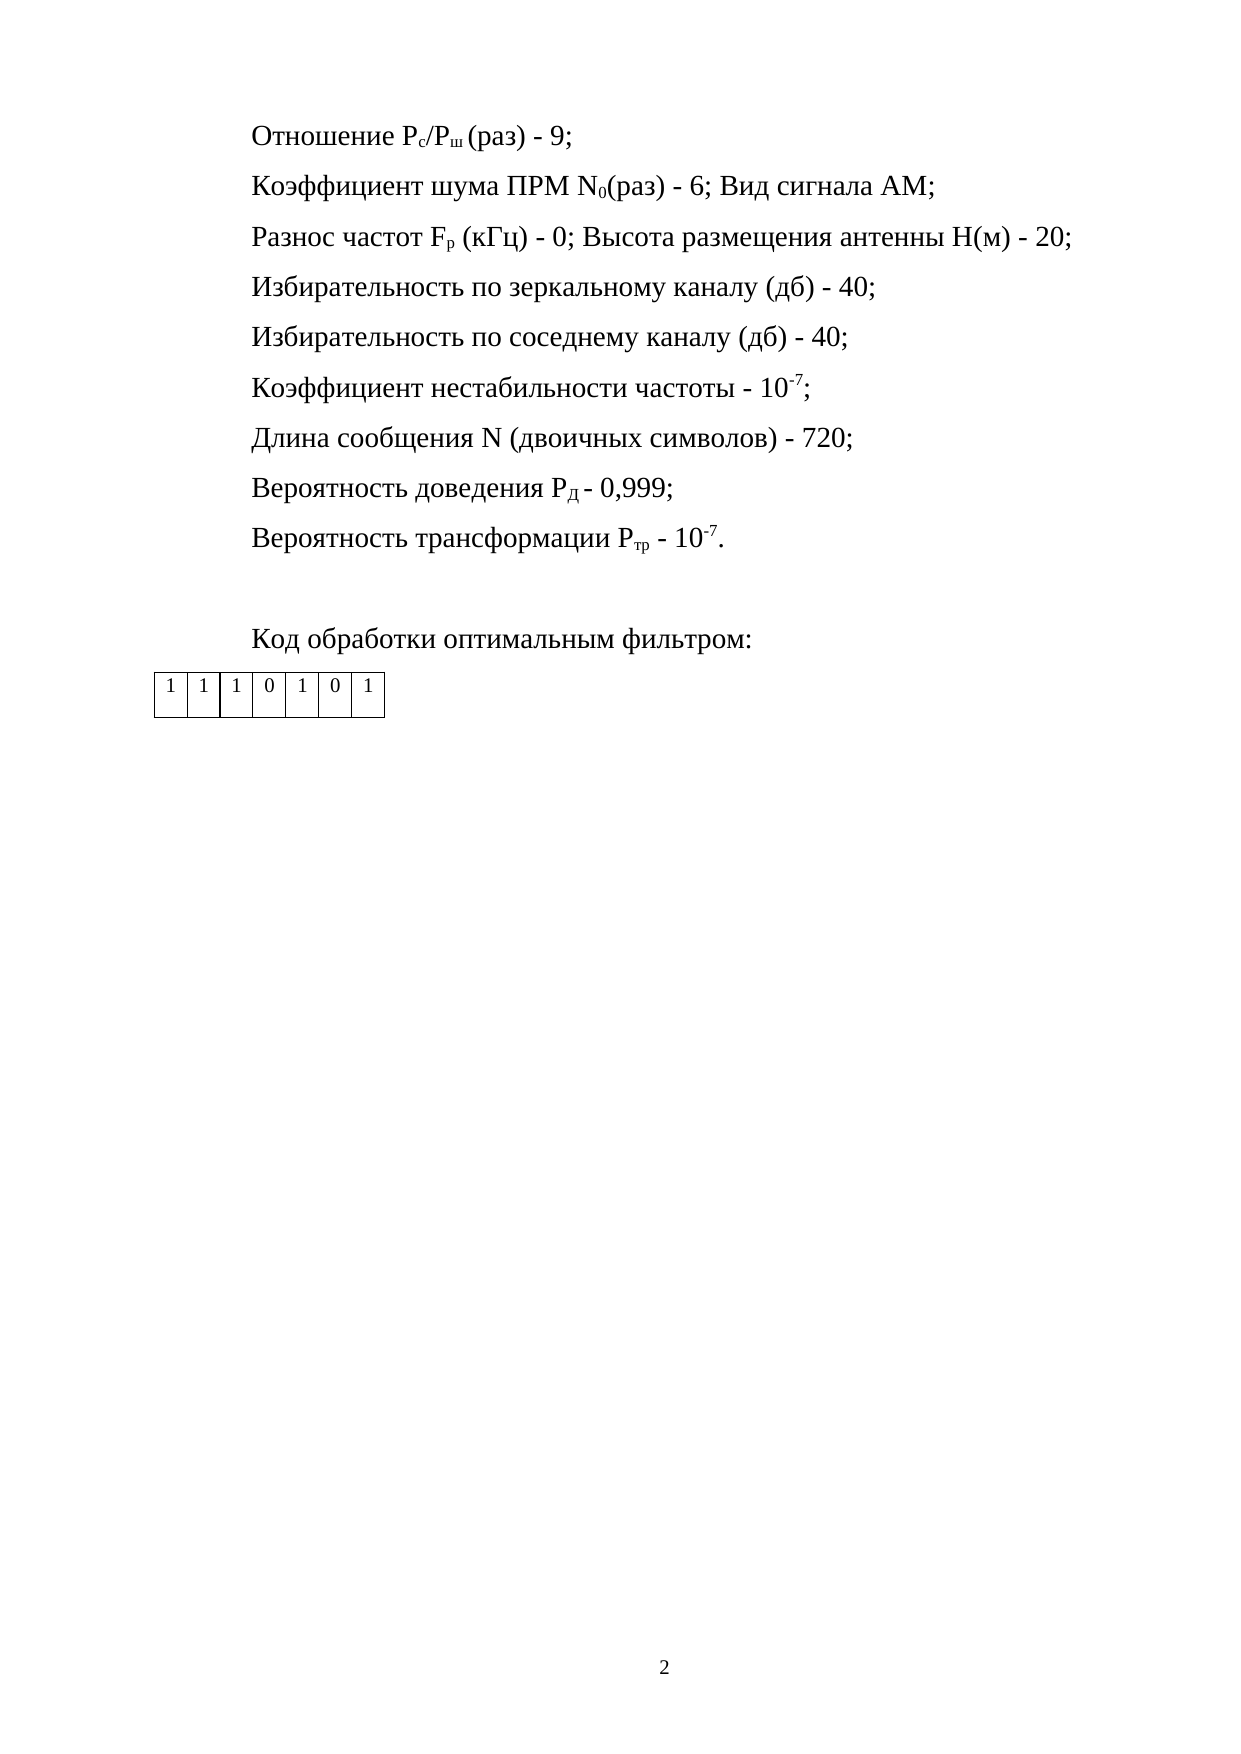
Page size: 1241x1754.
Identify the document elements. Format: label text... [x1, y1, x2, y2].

text Коэффициент нестабильности частоты - 10-7; [177, 370, 1152, 403]
text Вероятность доведения РД - 0,999; [177, 470, 1152, 504]
text Разнос частот Fp (кГц) - 0; Высота размещения антенны H(м) - 20; [177, 219, 1152, 252]
table_header 1 [221, 673, 252, 717]
table_header 1 [155, 673, 187, 717]
text Отношение Pс/Pш (раз) - 9; [177, 118, 1152, 152]
table_header 1 [286, 673, 318, 717]
table_header 1 [352, 673, 384, 717]
text Коэффициент шума ПРМ N0(раз) - 6; Вид сигнала АМ; [177, 168, 1152, 202]
text Код обработки оптимальным фильтром: [177, 621, 1152, 655]
text Вероятность трансформации Pтр - 10-7. [177, 521, 1152, 554]
text Избирательность по зеркальному каналу (дб) - 40; [177, 269, 1152, 303]
text Избирательность по соседнему каналу (дб) - 40; [177, 319, 1152, 353]
text Длина сообщения N (двоичных символов) - 720; [177, 420, 1152, 453]
table_header 0 [253, 673, 285, 717]
table_header 0 [319, 673, 351, 717]
table_header 1 [188, 673, 219, 717]
